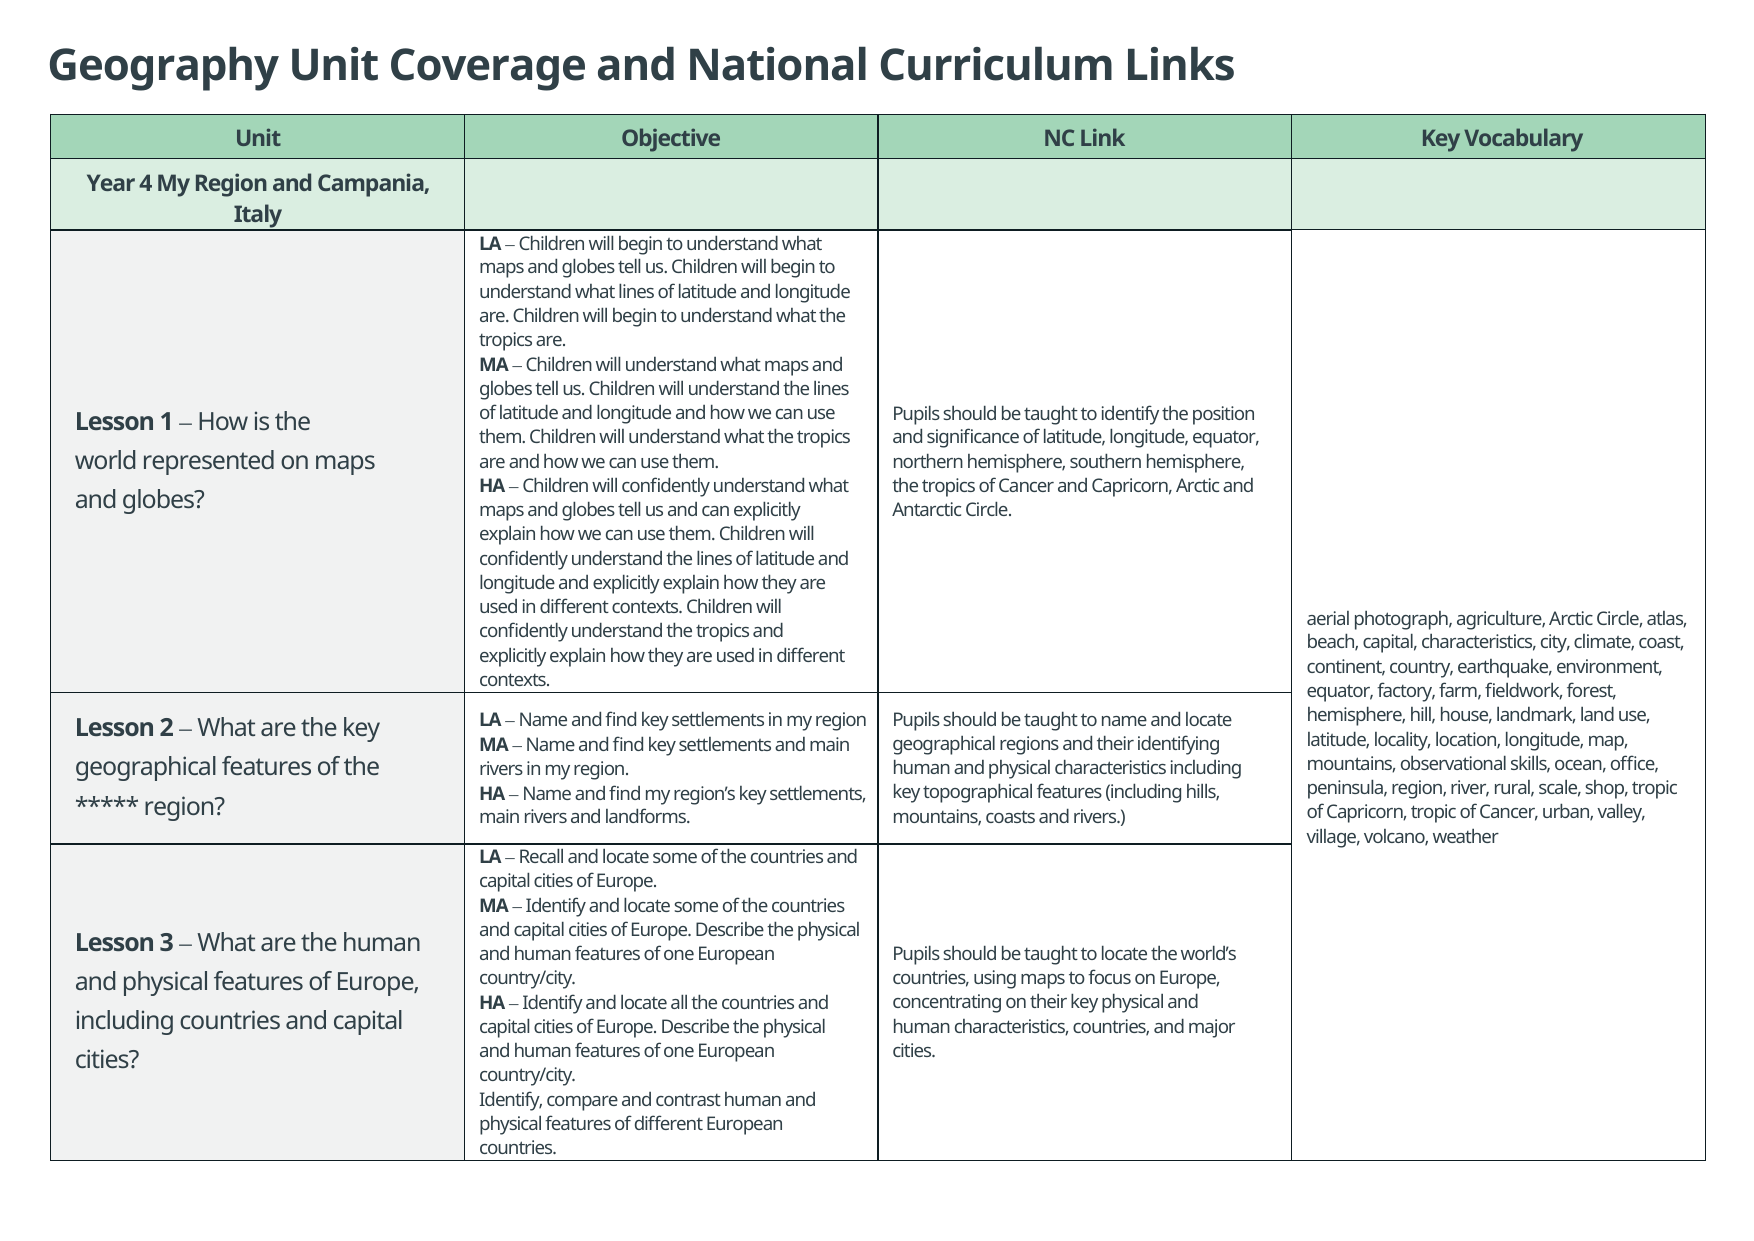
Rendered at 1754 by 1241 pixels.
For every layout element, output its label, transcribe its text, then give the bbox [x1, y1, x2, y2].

table_cell Year 4 My Region and Campania, Italy [51, 159, 464, 229]
table_cell Lesson 3 – What are the human and physical features of Europe, including countries and capital cities? [51, 845, 464, 1160]
table_cell [1292, 159, 1705, 229]
table_cell LA – Name and find key settlements in my region MA – Name and find key settlements and main rivers in my region. HA – Name and find my region’s key settlements, main rivers and landforms. [465, 693, 877, 843]
table_cell [879, 159, 1291, 229]
table_cell LA – Recall and locate some of the countries and capital cities of Europe. MA – Identify and locate some of the countries and capital cities of Europe. Describe the physical and human features of one European country/city. HA – Identify and locate all the countries and capital cities of Europe. Describe the physical and human features of one European country/city. Identify, compare and contrast human and physical features of different European countries. [465, 845, 877, 1160]
table_cell LA – Children will begin to understand what maps and globes tell us. Children will begin to understand what lines of latitude and longitude are. Children will begin to understand what the tropics are. MA – Children will understand what maps and globes tell us. Children will understand the lines of latitude and longitude and how we can use them. Children will understand what the tropics are and how we can use them. HA – Children will confidently understand what maps and globes tell us and can explicitly explain how we can use them. Children will confidently understand the lines of latitude and longitude and explicitly explain how they are used in different contexts. Children will confidently understand the tropics and explicitly explain how they are used in different contexts. [465, 231, 877, 692]
table_cell Pupils should be taught to identify the position and significance of latitude, longitude, equator, northern hemisphere, southern hemisphere, the tropics of Cancer and Capricorn, Arctic and Antarctic Circle. [879, 231, 1291, 692]
table_header Objective [465, 115, 877, 158]
table_header Key Vocabulary [1292, 115, 1705, 158]
table_cell Pupils should be taught to name and locate geographical regions and their identifying human and physical characteristics including key topographical features (including hills, mountains, coasts and rivers.) [879, 693, 1291, 843]
table_cell Lesson 2 – What are the key geographical features of the ***** region? [51, 693, 464, 843]
table_header NC Link [879, 115, 1291, 158]
table_header Unit [51, 115, 464, 158]
table_cell aerial photograph, agriculture, Arctic Circle, atlas, beach, capital, characteristics, city, climate, coast, continent, country, earthquake, environment, equator, factory, farm, fieldwork, forest, hemisphere, hill, house, landmark, land use, latitude, locality, location, longitude, map, mountains, observational skills, ocean, office, peninsula, region, river, rural, scale, shop, tropic of Capricorn, tropic of Cancer, urban, valley, village, volcano, weather [1292, 230, 1705, 1160]
table_cell [465, 159, 877, 229]
table_cell Lesson 1 – How is the world represented on maps and globes? [51, 231, 464, 692]
table_cell Pupils should be taught to locate the world’s countries, using maps to focus on Europe, concentrating on their key physical and human characteristics, countries, and major cities. [879, 845, 1291, 1160]
